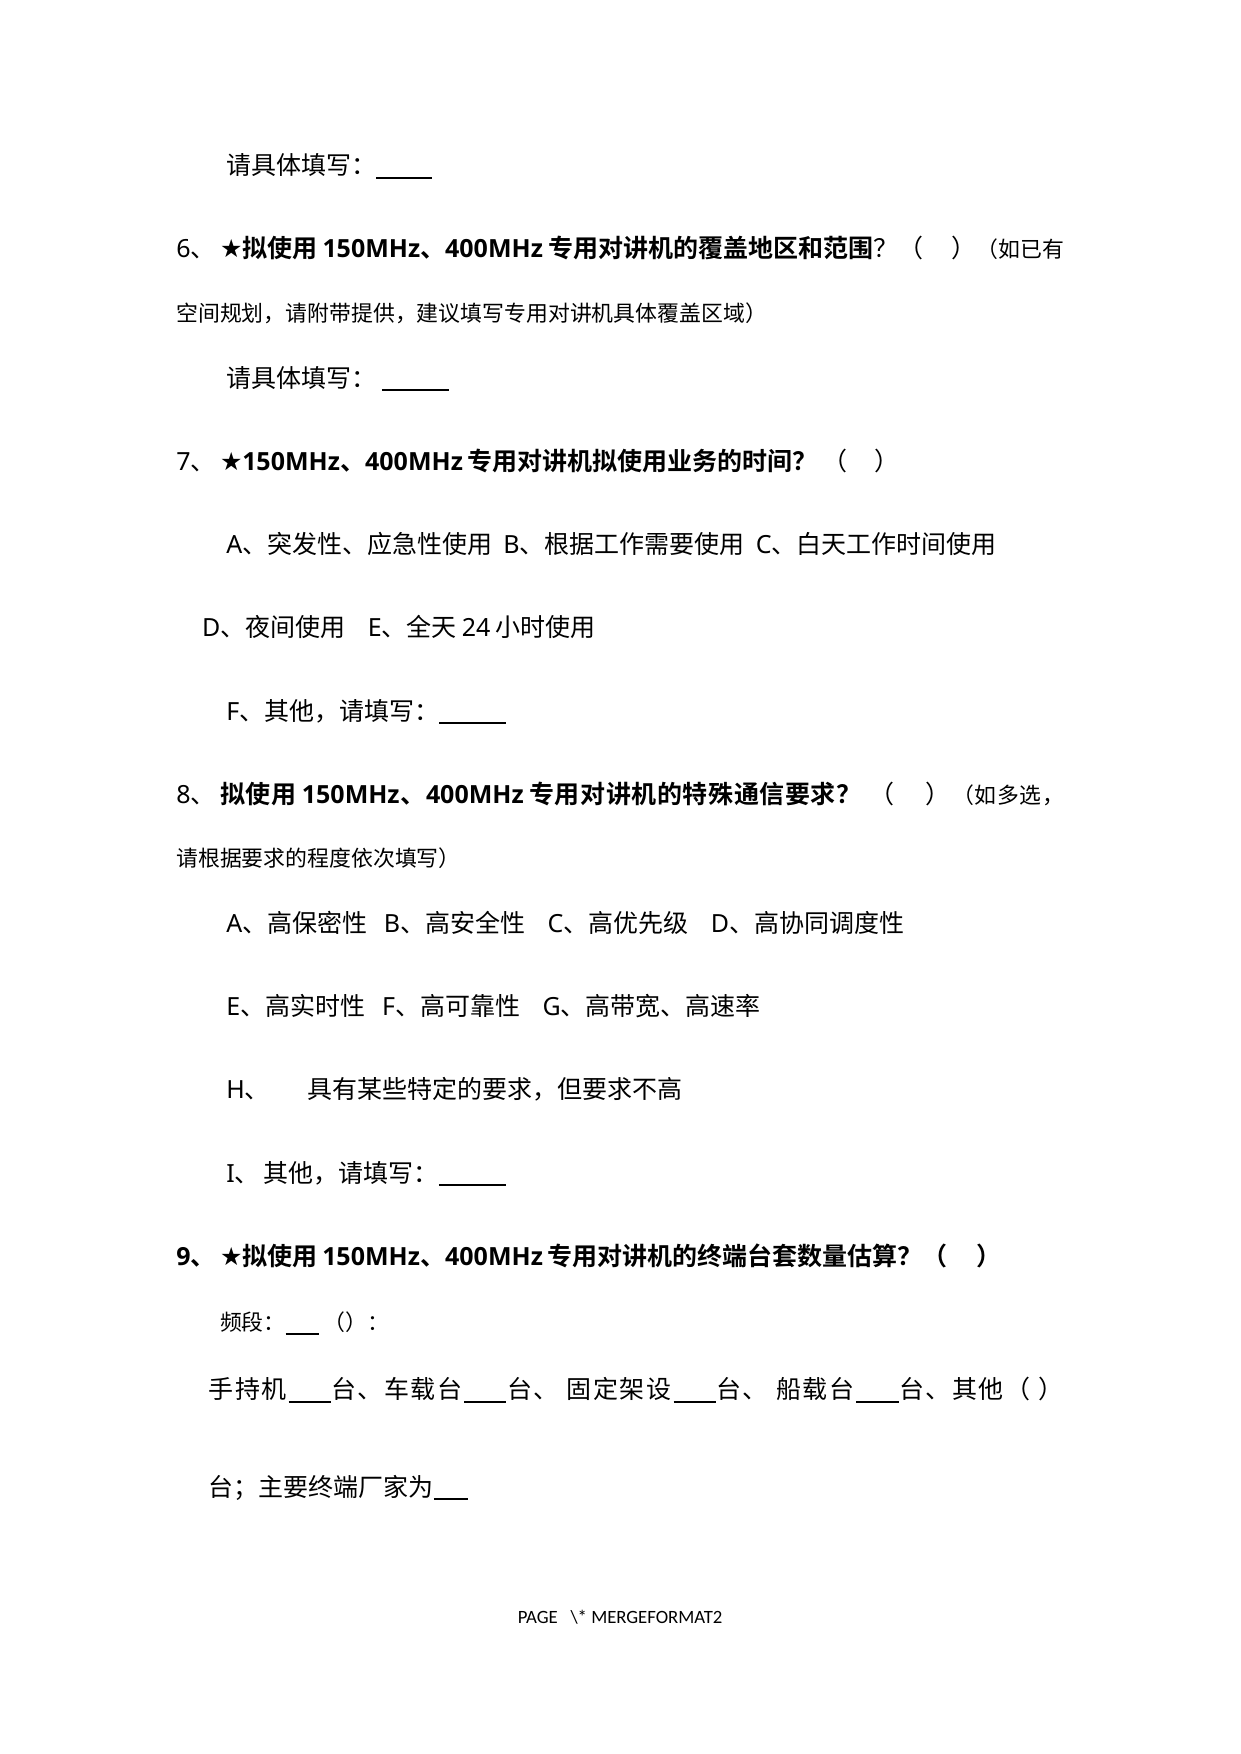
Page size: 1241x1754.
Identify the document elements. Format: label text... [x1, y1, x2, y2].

list ★拟使用150MHz、400MHz专用对讲机的终端台套数量估算？（ ） [176, 1222, 1064, 1287]
text A、突发性、应急性使用 B、根据工作需要使用 C、白天工作时间使用 [176, 510, 1064, 575]
list 拟使用150MHz、400MHz专用对讲机的特殊通信要求？ （ ）（如多选，请根据要求的程度依次填写） [176, 760, 1064, 873]
list 具有某些特定的要求，但要求不高 [226, 1056, 1064, 1121]
list ★拟使用150MHz、400MHz专用对讲机的覆盖地区和范围？（ ）（如已有空间规划，请附带提供，建议填写专用对讲机具体覆盖区域） [176, 214, 1064, 328]
text 请具体填写： [176, 131, 1064, 196]
text F、其他，请填写： [176, 677, 1064, 742]
list ★150MHz、400MHz专用对讲机拟使用业务的时间？ （ ） [176, 427, 1064, 492]
text A、高保密性 B、高安全性 C、高优先级 D、高协同调度性 [176, 889, 1064, 954]
text E、高实时性 F、高可靠性 G、高带宽、高速率 [176, 972, 1064, 1037]
text 频段： （）： [176, 1305, 1064, 1337]
text 手持机 台、车载台 台、 固定架设 台、 船载台 台、其他（ ） 台；主要终端厂家为 [209, 1356, 1064, 1518]
text 请具体填写： [176, 344, 1064, 409]
text D、夜间使用 E、全天24小时使用 [176, 593, 1064, 658]
list 其他，请填写： [226, 1139, 1064, 1204]
